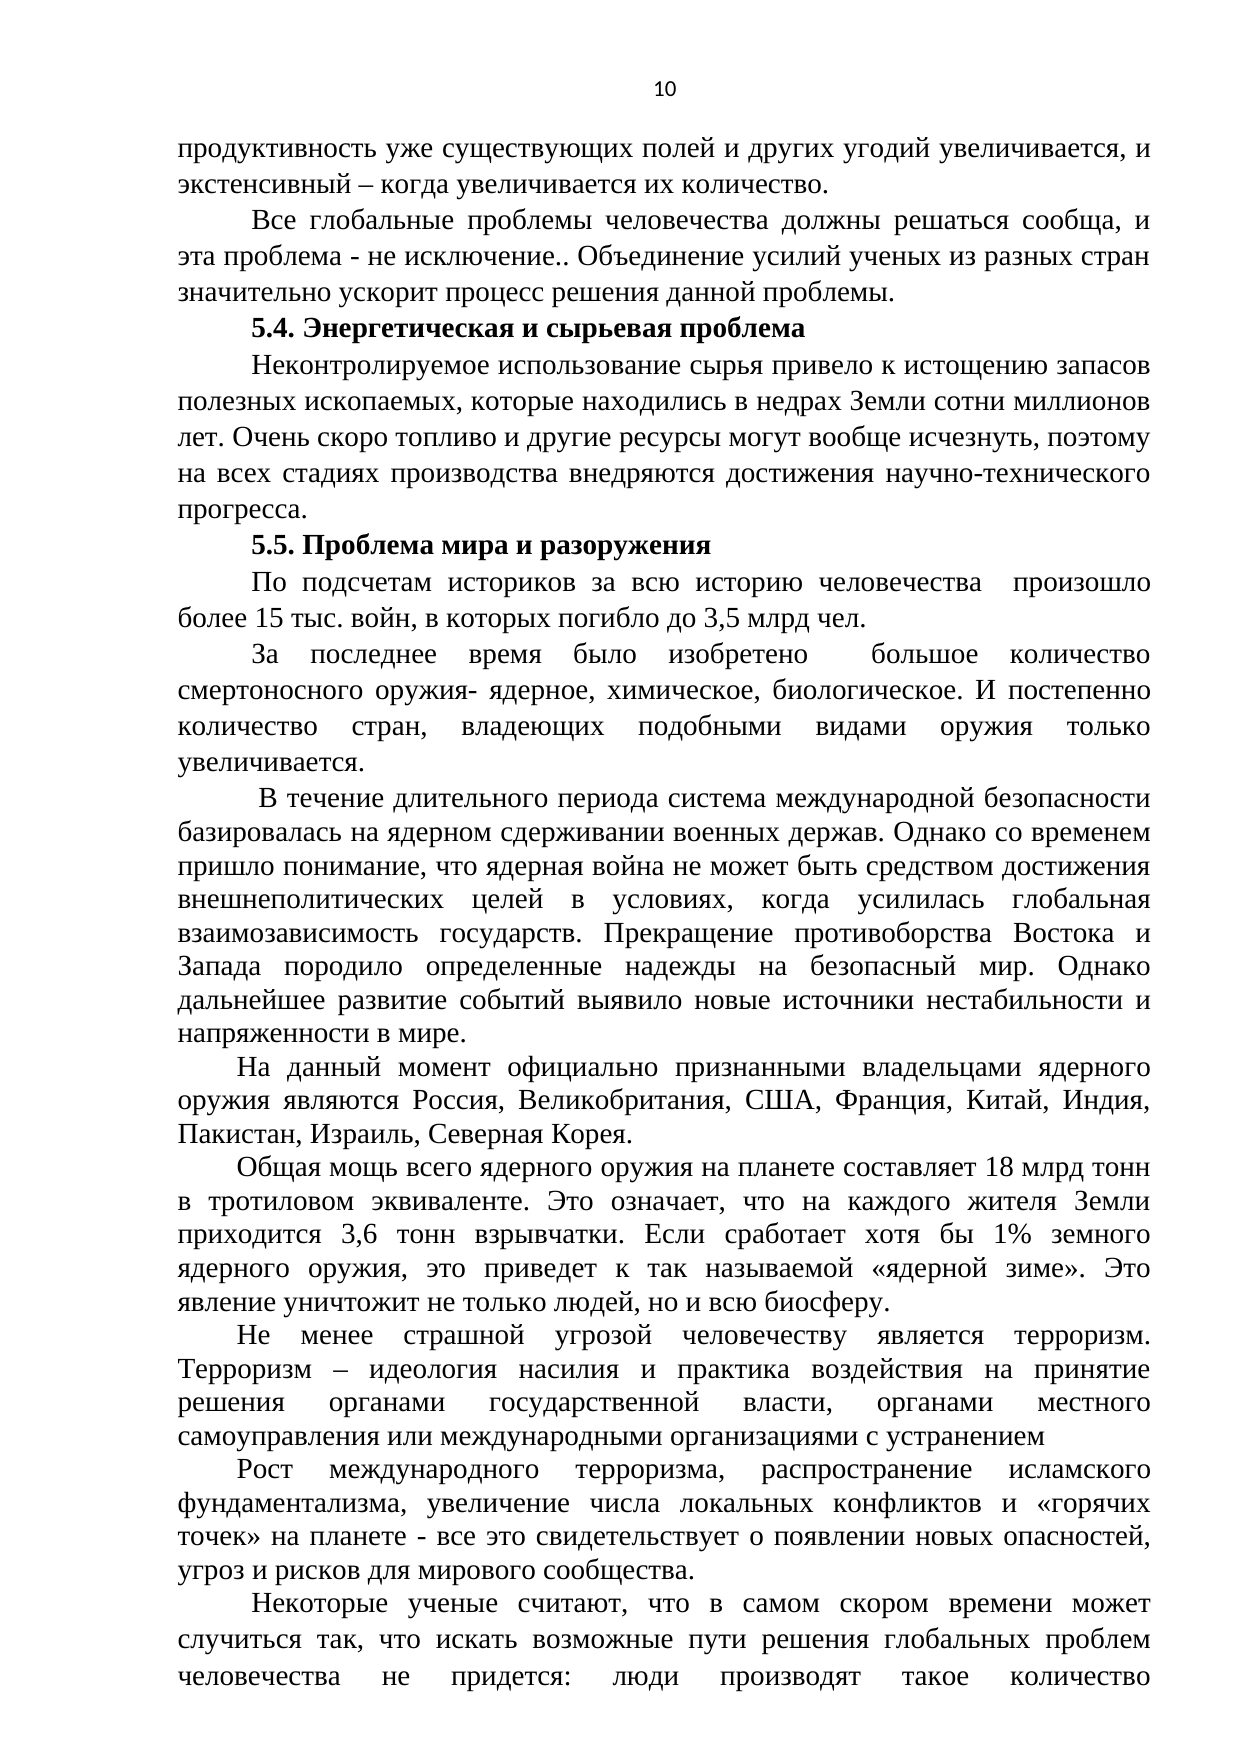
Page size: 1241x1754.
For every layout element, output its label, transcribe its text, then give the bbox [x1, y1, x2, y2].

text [177, 130, 1152, 199]
text 5.5. Проблема мира и разоружения [177, 527, 1152, 561]
text 5.4. Энергетическая и сырьевая проблема [177, 311, 1152, 344]
text В течение длительного периода система международной безопасности базировалась на ядерном сдерживании военных держав. Однако со временем пришло понимание, что ядерная война не может быть средством достижения внешнеполитических целей в условиях, когда усилилась глобальная взаимозависимость государств. Прекращение противоборства Востока и Запада породило определенные надежды на безопасный мир. Однако дальнейшее развитие событий выявило новые источники нестабильности и напряженности в мире. [177, 781, 1152, 1049]
text По подсчетам историков за всю историю человечества произошло более 15 тыс. войн, в которых погибло до 3,5 млрд чел. [177, 564, 1152, 633]
text Неконтролируемое использование сырья привело к истощению запасов полезных ископаемых, которые находились в недрах Земли сотни миллионов лет. Очень скоро топливо и другие ресурсы могут вообще исчезнуть, поэтому на всех стадиях производства внедряются достижения научно-технического прогресса. [177, 347, 1152, 525]
text Общая мощь всего ядерного оружия на планете составляет 18 млрд тонн в тротиловом эквиваленте. Это означает, что на каждого жителя Земли приходится 3,6 тонн взрывчатки. Если сработает хотя бы 1% земного ядерного оружия, это приведет к так называемой «ядерной зиме». Это явление уничтожит не только людей, но и всю биосферу. [177, 1149, 1152, 1317]
text Все глобальные проблемы человечества должны решаться сообща, и эта проблема - не исключение.. Объединение усилий ученых из разных стран значительно ускорит процесс решения данной проблемы. [177, 202, 1152, 308]
text Не менее страшной угрозой человечеству является терроризм. Терроризм – идеология насилия и практика воздействия на принятие решения органами государственной власти, органами местного самоуправления или международными организациями с устранением [177, 1317, 1152, 1451]
text На данный момент официально признанными владельцами ядерного оружия являются Россия, Великобритания, США, Франция, Китай, Индия, Пакистан, Израиль, Северная Корея. [177, 1049, 1152, 1149]
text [177, 1586, 1152, 1691]
text За последнее время было изобретено большое количество смертоносного оружия- ядерное, химическое, биологическое. И постепенно количество стран, владеющих подобными видами оружия только увеличивается. [177, 636, 1152, 778]
text Рост международного терроризма, распространение исламского фундаментализма, увеличение числа локальных конфликтов и «горячих точек» на планете - все это свидетельствует о появлении новых опасностей, угроз и рисков для мирового сообщества. [177, 1451, 1152, 1586]
